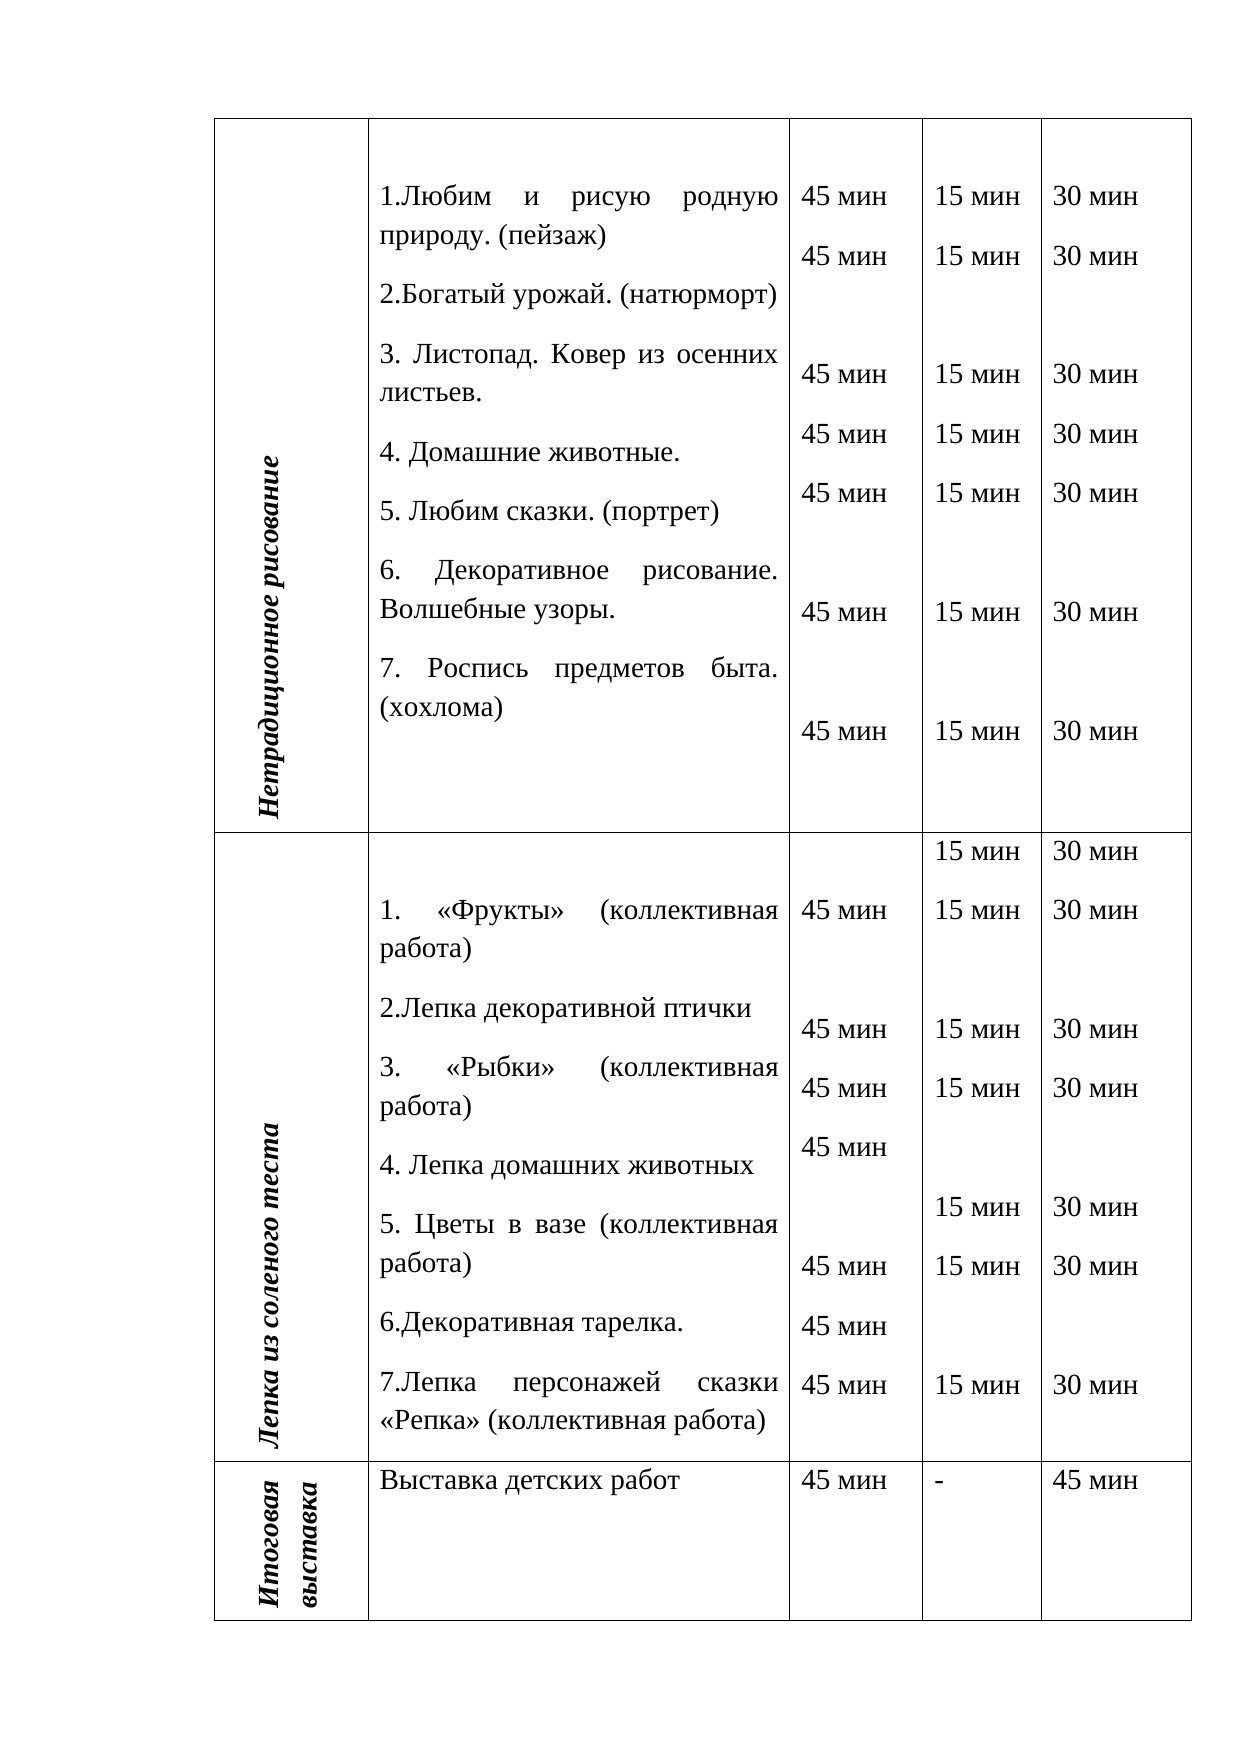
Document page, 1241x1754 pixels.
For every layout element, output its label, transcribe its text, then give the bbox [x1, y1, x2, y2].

table_cell 1. «Фрукты» (коллективная работа) 2.Лепка декоративной птички 3. «Рыбки» (коллективная работа) 4. Лепка домашних животных 5. Цветы в вазе (коллективная работа) 6.Декоративная тарелка. 7.Лепка персонажей сказки «Репка» (коллективная работа) [369, 833, 789, 1461]
table_cell Выставка детских работ [369, 1462, 789, 1620]
table_cell 45 мин 45 мин 45 мин 45 мин 45 мин 45 мин 45 мин [790, 119, 922, 832]
table_cell 1.Любим и рисую родную природу. (пейзаж) 2.Богатый урожай. (натюрморт) 3. Листопад. Ковер из осенних листьев. 4. Домашние животные. 5. Любим сказки. (портрет) 6. Декоративное рисование. Волшебные узоры. 7. Роспись предметов быта. (хохлома) [369, 119, 789, 832]
table_cell Нетрадиционное рисование [215, 119, 368, 832]
table_cell 30 мин 30 мин 30 мин 30 мин 30 мин 30 мин 30 мин [1042, 833, 1191, 1461]
table_cell Лепка из соленого теста [215, 833, 368, 1461]
table_cell 30 мин 30 мин 30 мин 30 мин 30 мин 30 мин 30 мин [1042, 119, 1191, 832]
table_cell 45 мин 45 мин 45 мин 45 мин 45 мин 45 мин 45 мин [790, 833, 922, 1461]
table_cell 15 мин 15 мин 15 мин 15 мин 15 мин 15 мин 15 мин [923, 833, 1041, 1461]
table_cell 45 мин [790, 1462, 922, 1620]
table_cell 45 мин [1042, 1462, 1191, 1620]
table_cell Итоговая выставка [215, 1462, 368, 1620]
table_cell 15 мин 15 мин 15 мин 15 мин 15 мин 15 мин 15 мин [923, 119, 1041, 832]
table_cell - [923, 1462, 1041, 1620]
